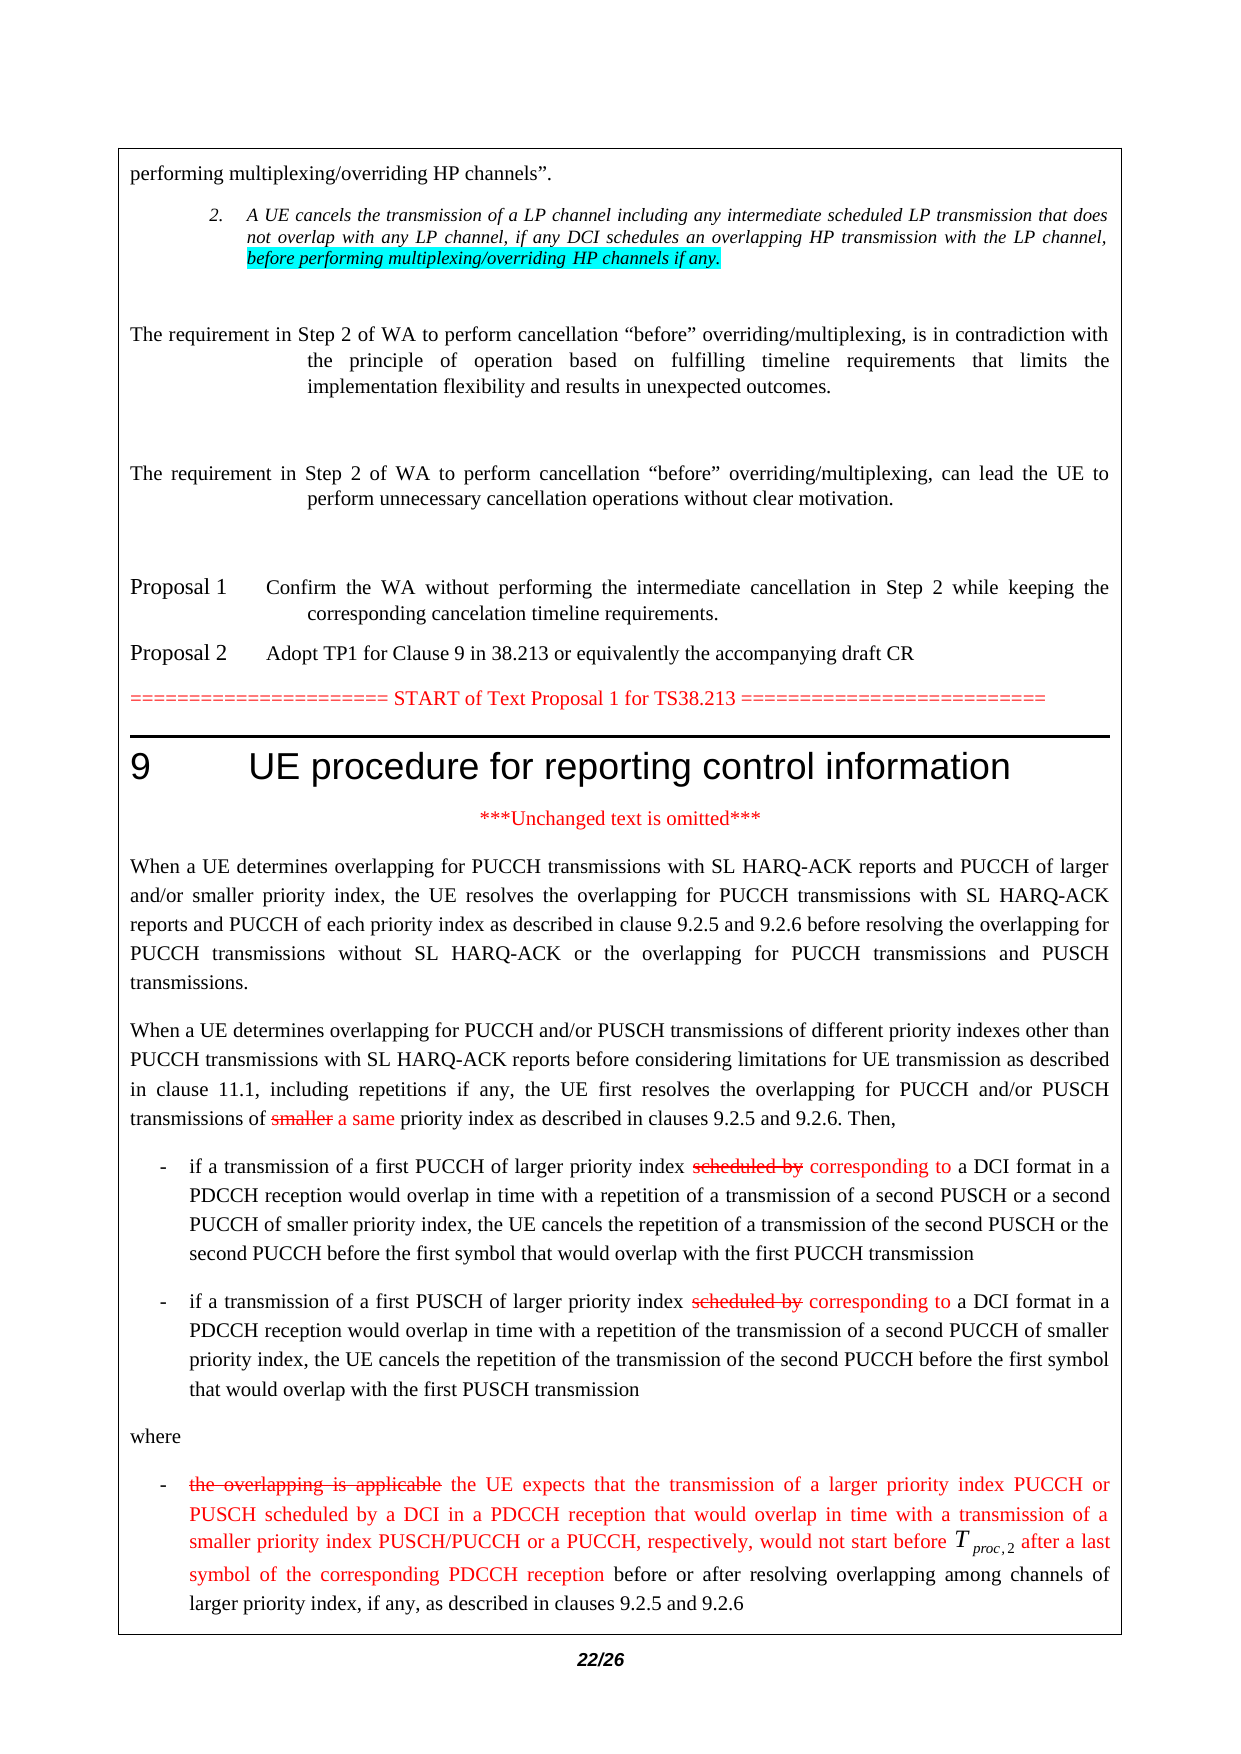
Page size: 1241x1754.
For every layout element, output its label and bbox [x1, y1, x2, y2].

table_header [119, 149, 1121, 1634]
